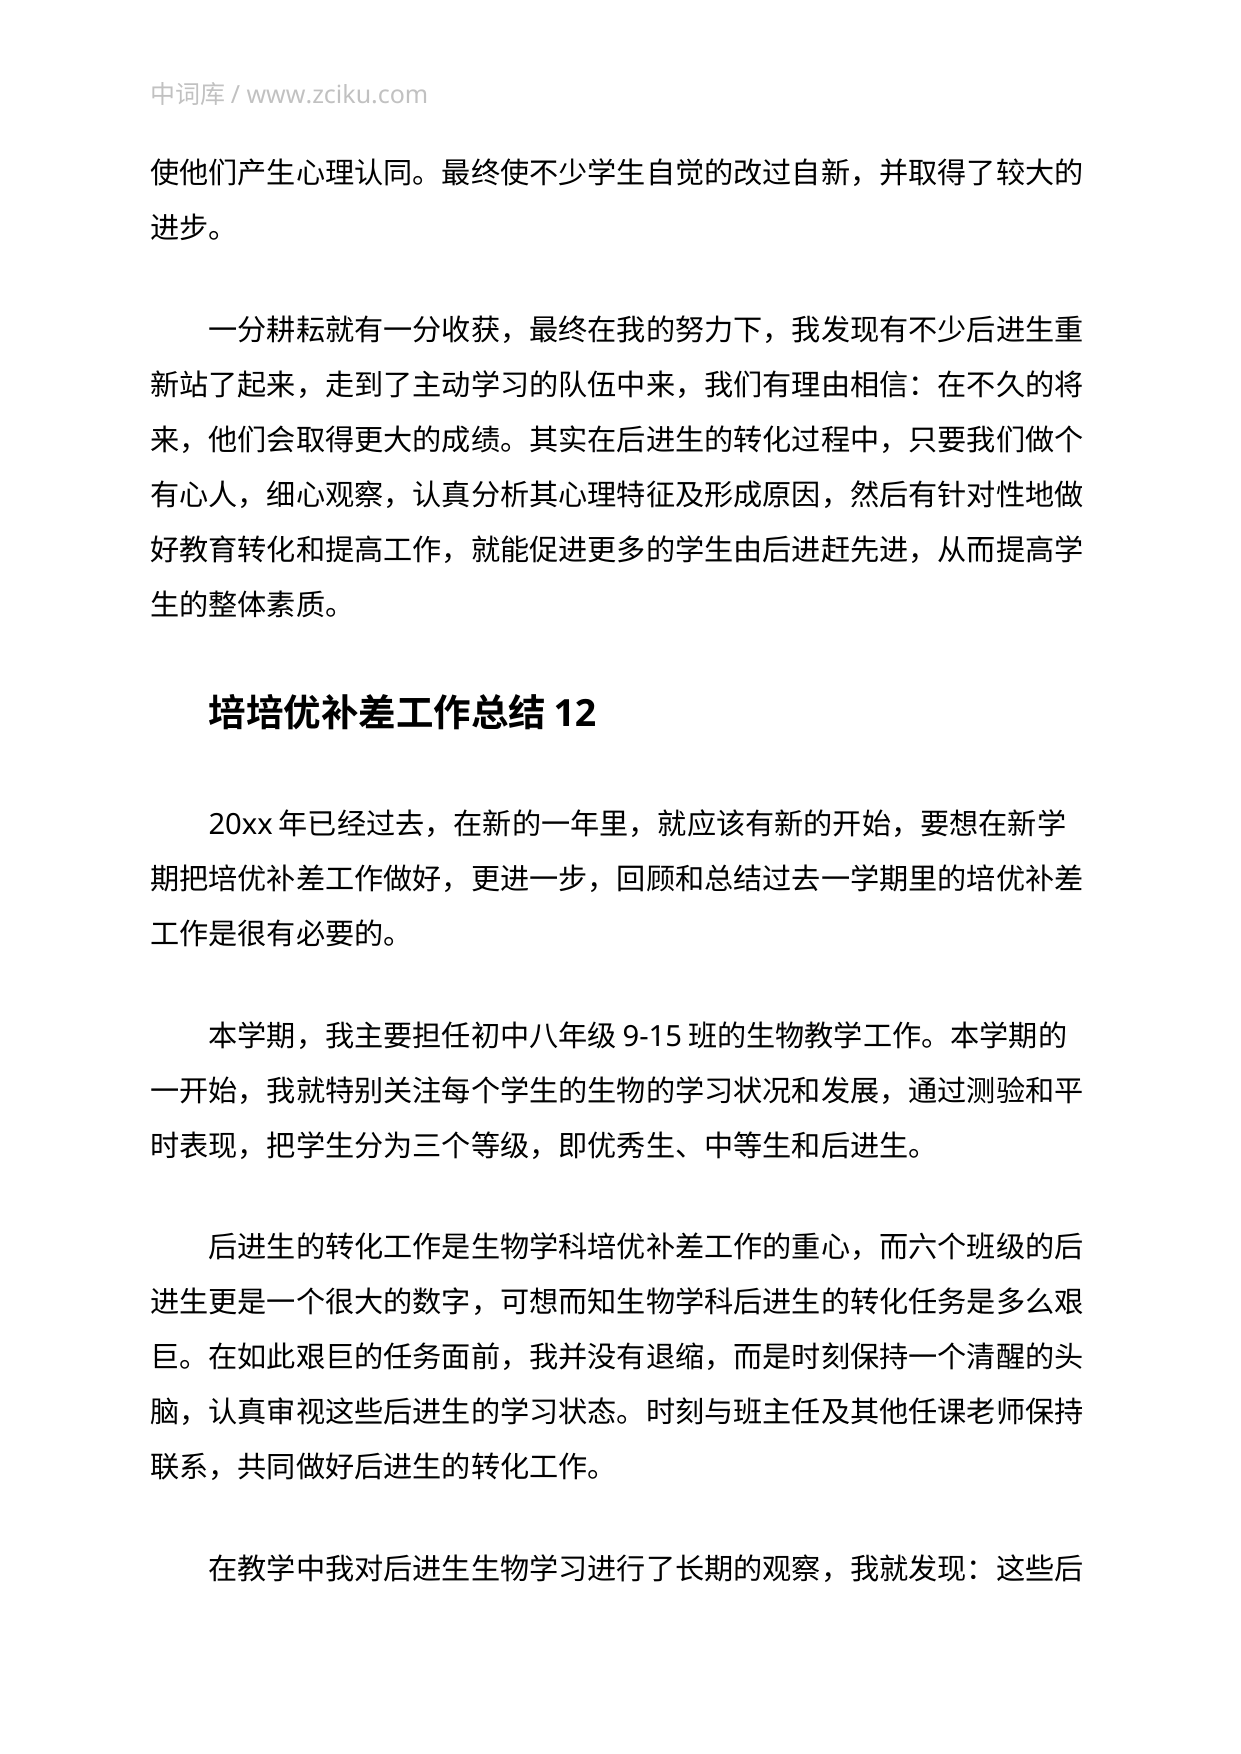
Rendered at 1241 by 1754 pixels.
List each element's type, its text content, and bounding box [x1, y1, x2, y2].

text 20xx年已经过去，在新的一年里，就应该有新的开始，要想在新学期把培优补差工作做好，更进一步，回顾和总结过去一学期里的培优补差工作是很有必要的。 [150, 801, 1090, 953]
text 一分耕耘就有一分收获，最终在我的努力下，我发现有不少后进生重新站了起来，走到了主动学习的队伍中来，我们有理由相信：在不久的将来，他们会取得更大的成绩。其实在后进生的转化过程中，只要我们做个有心人，细心观察，认真分析其心理特征及形成原因，然后有针对性地做好教育转化和提高工作，就能促进更多的学生由后进赶先进，从而提高学生的整体素质。 [150, 307, 1090, 623]
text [150, 150, 1090, 247]
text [150, 1545, 1090, 1587]
text 培培优补差工作总结12 [150, 683, 1090, 737]
text 后进生的转化工作是生物学科培优补差工作的重心，而六个班级的后进生更是一个很大的数字，可想而知生物学科后进生的转化任务是多么艰巨。在如此艰巨的任务面前，我并没有退缩，而是时刻保持一个清醒的头脑，认真审视这些后进生的学习状态。时刻与班主任及其他任课老师保持联系，共同做好后进生的转化工作。 [150, 1224, 1090, 1486]
text 本学期，我主要担任初中八年级9-15班的生物教学工作。本学期的一开始，我就特别关注每个学生的生物的学习状况和发展，通过测验和平时表现，把学生分为三个等级，即优秀生、中等生和后进生。 [150, 1012, 1090, 1164]
